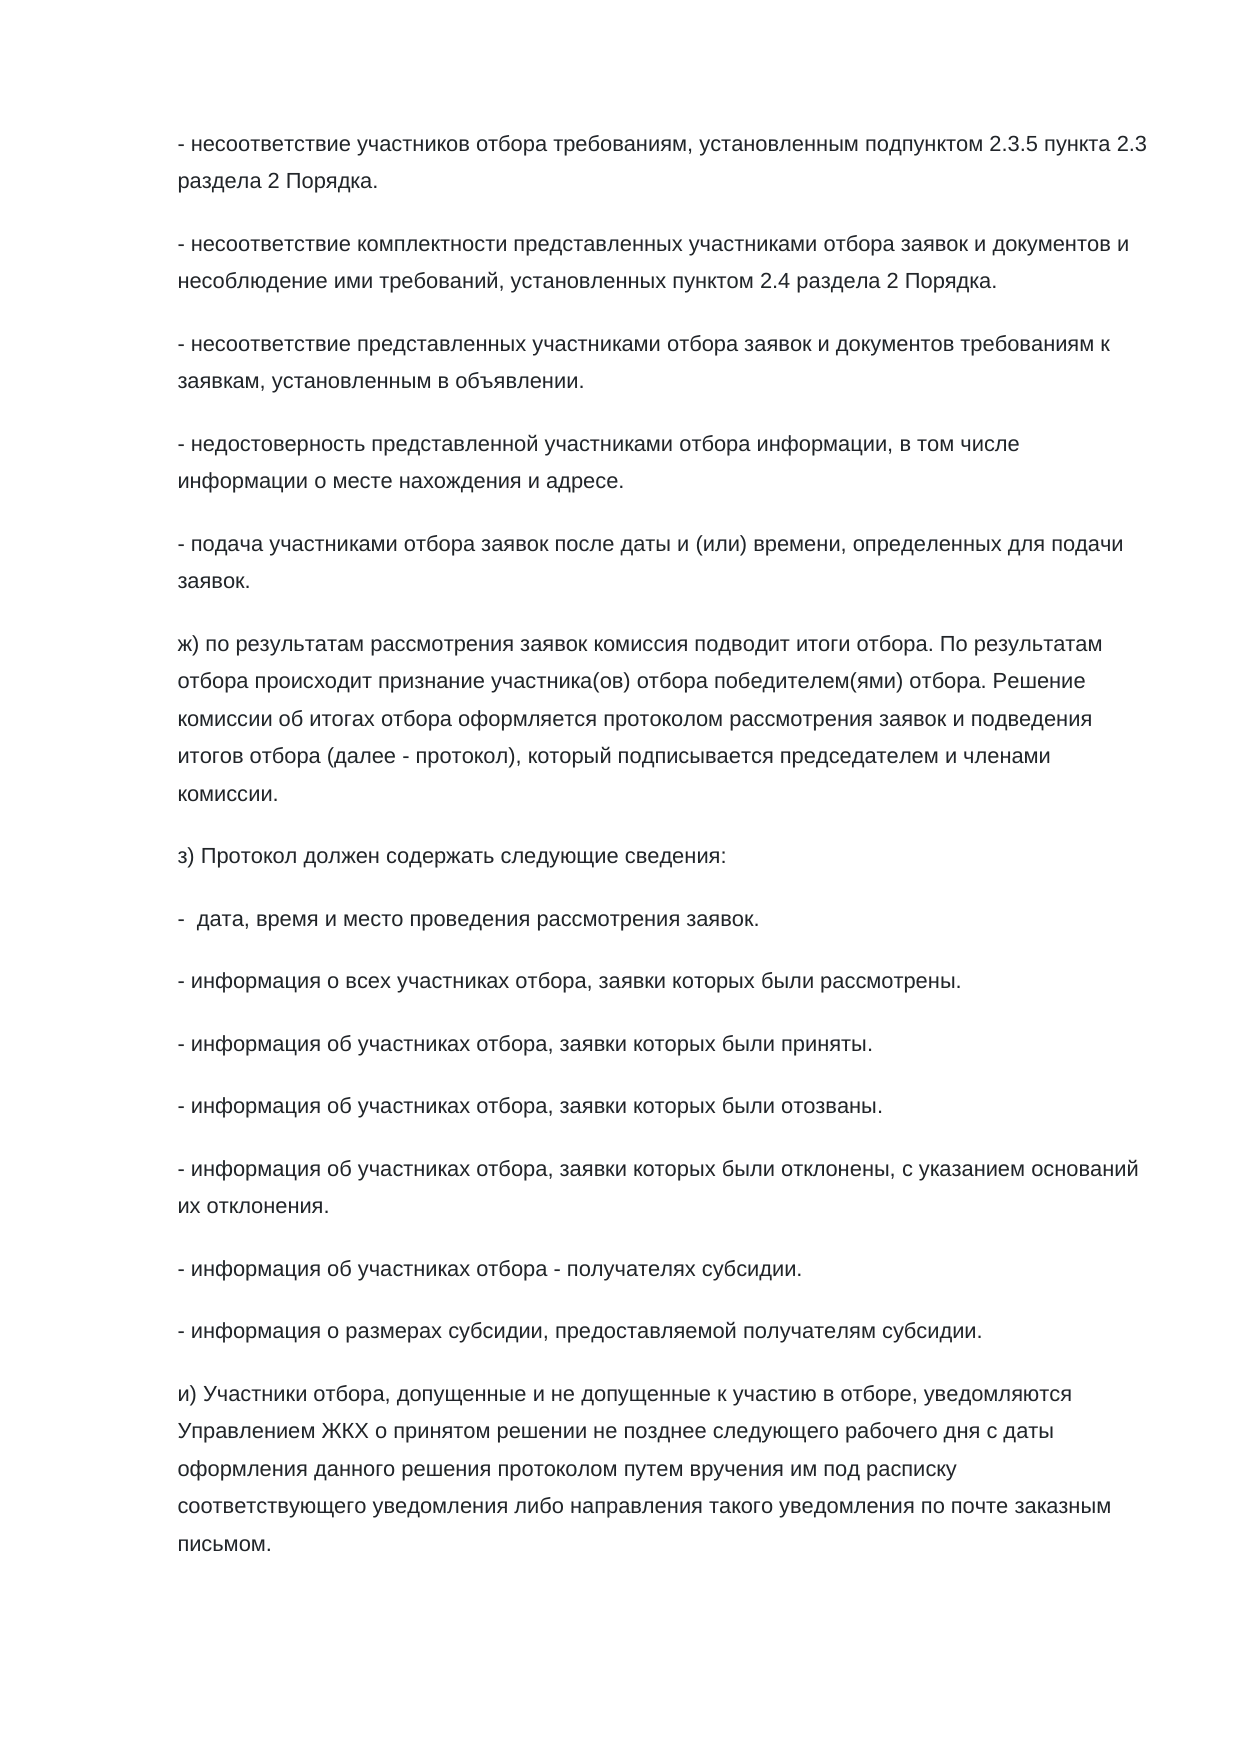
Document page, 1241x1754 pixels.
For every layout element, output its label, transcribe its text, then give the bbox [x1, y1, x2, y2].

text - информация об участниках отбора, заявки которых были приняты. [177, 1018, 1152, 1056]
text з) Протокол должен содержать следующие сведения: [177, 831, 1152, 868]
text ж) по результатам рассмотрения заявок комиссия подводит итоги отбора. По результатам отбора происходит признание участника(ов) отбора победителем(ями) отбора. Решение комиссии об итогах отбора оформляется протоколом рассмотрения заявок и подведения итогов отбора (далее - протокол), который подписывается председателем и членами комиссии. [177, 618, 1152, 806]
text - информация об участниках отбора, заявки которых были отозваны. [177, 1081, 1152, 1118]
text и) Участники отбора, допущенные и не допущенные к участию в отборе, уведомляются Управлением ЖКХ о принятом решении не позднее следующего рабочего дня с даты оформления данного решения протоколом путем вручения им под расписку соответствующего уведомления либо направления такого уведомления по почте заказным письмом. [177, 1368, 1152, 1556]
text - информация об участниках отбора - получателях субсидии. [177, 1243, 1152, 1281]
text - дата, время и место проведения рассмотрения заявок. [177, 893, 1152, 931]
text - информация об участниках отбора, заявки которых были отклонены, с указанием оснований их отклонения. [177, 1143, 1152, 1218]
text - несоответствие комплектности представленных участниками отбора заявок и документов и несоблюдение ими требований, установленных пунктом 2.4 раздела 2 Порядка. [177, 218, 1152, 293]
text - подача участниками отбора заявок после даты и (или) времени, определенных для подачи заявок. [177, 518, 1152, 593]
text - несоответствие участников отбора требованиям, установленным подпунктом 2.3.5 пункта 2.3 раздела 2 Порядка. [177, 118, 1152, 193]
text - информация о всех участниках отбора, заявки которых были рассмотрены. [177, 956, 1152, 993]
text - информация о размерах субсидии, предоставляемой получателям субсидии. [177, 1306, 1152, 1343]
text - недостоверность представленной участниками отбора информации, в том числе информации о месте нахождения и адресе. [177, 418, 1152, 493]
text - несоответствие представленных участниками отбора заявок и документов требованиям к заявкам, установленным в объявлении. [177, 318, 1152, 393]
